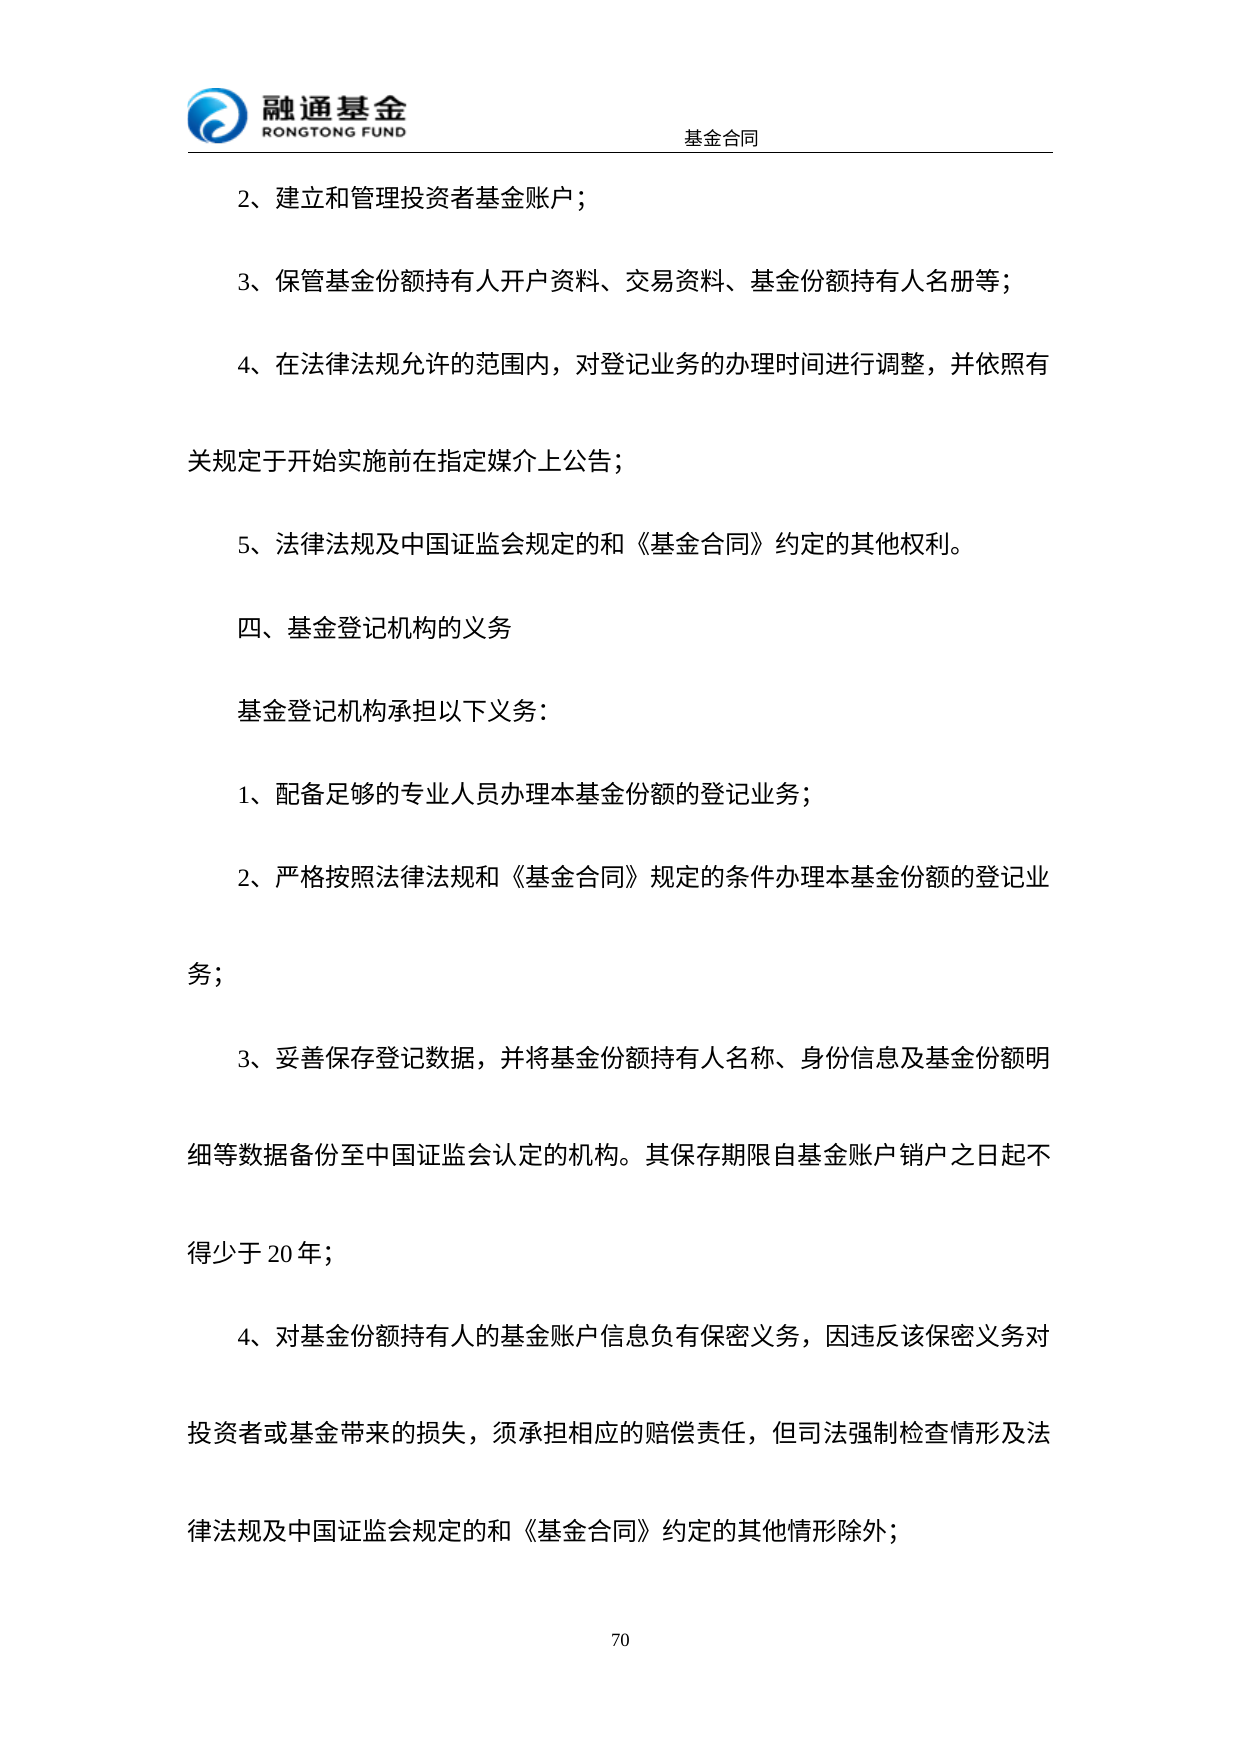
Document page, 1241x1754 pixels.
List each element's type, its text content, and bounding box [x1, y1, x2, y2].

text 四、基金登记机构的义务 [187, 594, 1053, 659]
text 2、严格按照法律法规和《基金合同》规定的条件办理本基金份额的登记业务； [187, 843, 1053, 1006]
text 2、建立和管理投资者基金账户； [187, 164, 1053, 229]
text 3、妥善保存登记数据，并将基金份额持有人名称、身份信息及基金份额明细等数据备份至中国证监会认定的机构。其保存期限自基金账户销户之日起不得少于20年； [187, 1024, 1053, 1284]
text 4、对基金份额持有人的基金账户信息负有保密义务，因违反该保密义务对投资者或基金带来的损失，须承担相应的赔偿责任，但司法强制检查情形及法律法规及中国证监会规定的和《基金合同》约定的其他情形除外； [187, 1302, 1053, 1562]
text 4、在法律法规允许的范围内，对登记业务的办理时间进行调整，并依照有关规定于开始实施前在指定媒介上公告； [187, 330, 1053, 492]
text 3、保管基金份额持有人开户资料、交易资料、基金份额持有人名册等； [187, 247, 1053, 312]
text 基金登记机构承担以下义务： [187, 677, 1053, 742]
text 5、法律法规及中国证监会规定的和《基金合同》约定的其他权利。 [187, 511, 1053, 576]
picture [187, 88, 408, 145]
text 1、配备足够的专业人员办理本基金份额的登记业务； [187, 760, 1053, 825]
